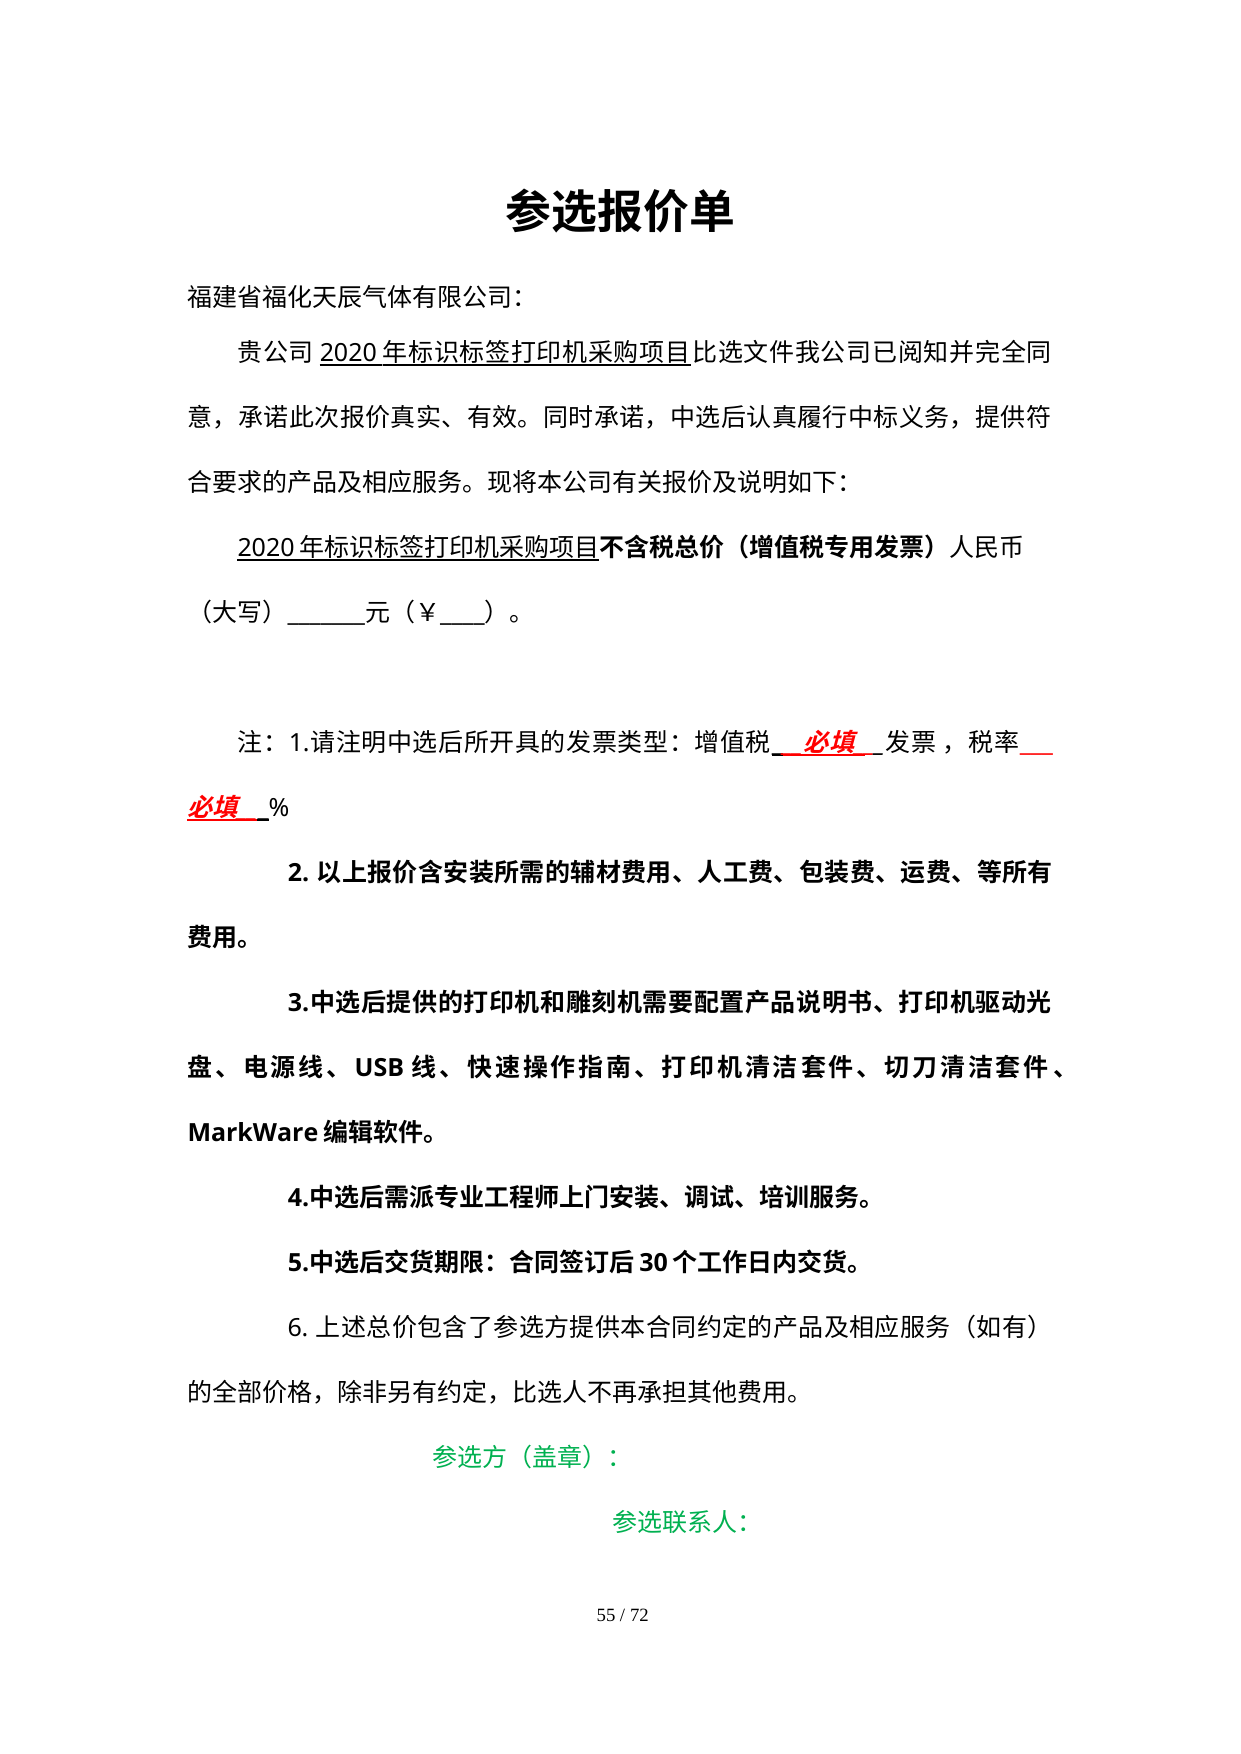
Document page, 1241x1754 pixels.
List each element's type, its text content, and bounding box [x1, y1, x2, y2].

text 4.中选后需派专业工程师上门安装、调试、培训服务。 [187, 1163, 1053, 1228]
text 5.中选后交货期限：合同签订后30个工作日内交货。 [187, 1228, 1053, 1293]
text 注：1.请注明中选后所开具的发票类型：增值税___必填___发票 ，税率___必填___% [187, 708, 1053, 838]
text 参选方（盖章）： [187, 1423, 1053, 1488]
text 6. 上述总价包含了参选方提供本合同约定的产品及相应服务（如有）的全部价格，除非另有约定，比选人不再承担其他费用。 [187, 1293, 1053, 1423]
text 福建省福化天辰气体有限公司： [187, 258, 1053, 318]
text 参选联系人： [187, 1488, 1053, 1553]
text 2. 以上报价含安装所需的辅材费用、人工费、包装费、运费、等所有费用。 [187, 838, 1053, 968]
text 贵公司2020年标识标签打印机采购项目比选文件我公司已阅知并完全同意，承诺此次报价真实、有效。同时承诺，中选后认真履行中标义务，提供符合要求的产品及相应服务。现将本公司有关报价及说明如下： [187, 318, 1053, 513]
text 3.中选后提供的打印机和雕刻机需要配置产品说明书、打印机驱动光盘、电源线、USB线、快速操作指南、打印机清洁套件、切刀清洁套件、MarkWare编辑软件。 [187, 968, 1053, 1163]
text 2020年标识标签打印机采购项目不含税总价（增值税专用发票）人民币（大写）_______元（￥____）。 [187, 513, 1053, 643]
text 参选报价单 [187, 160, 1053, 258]
